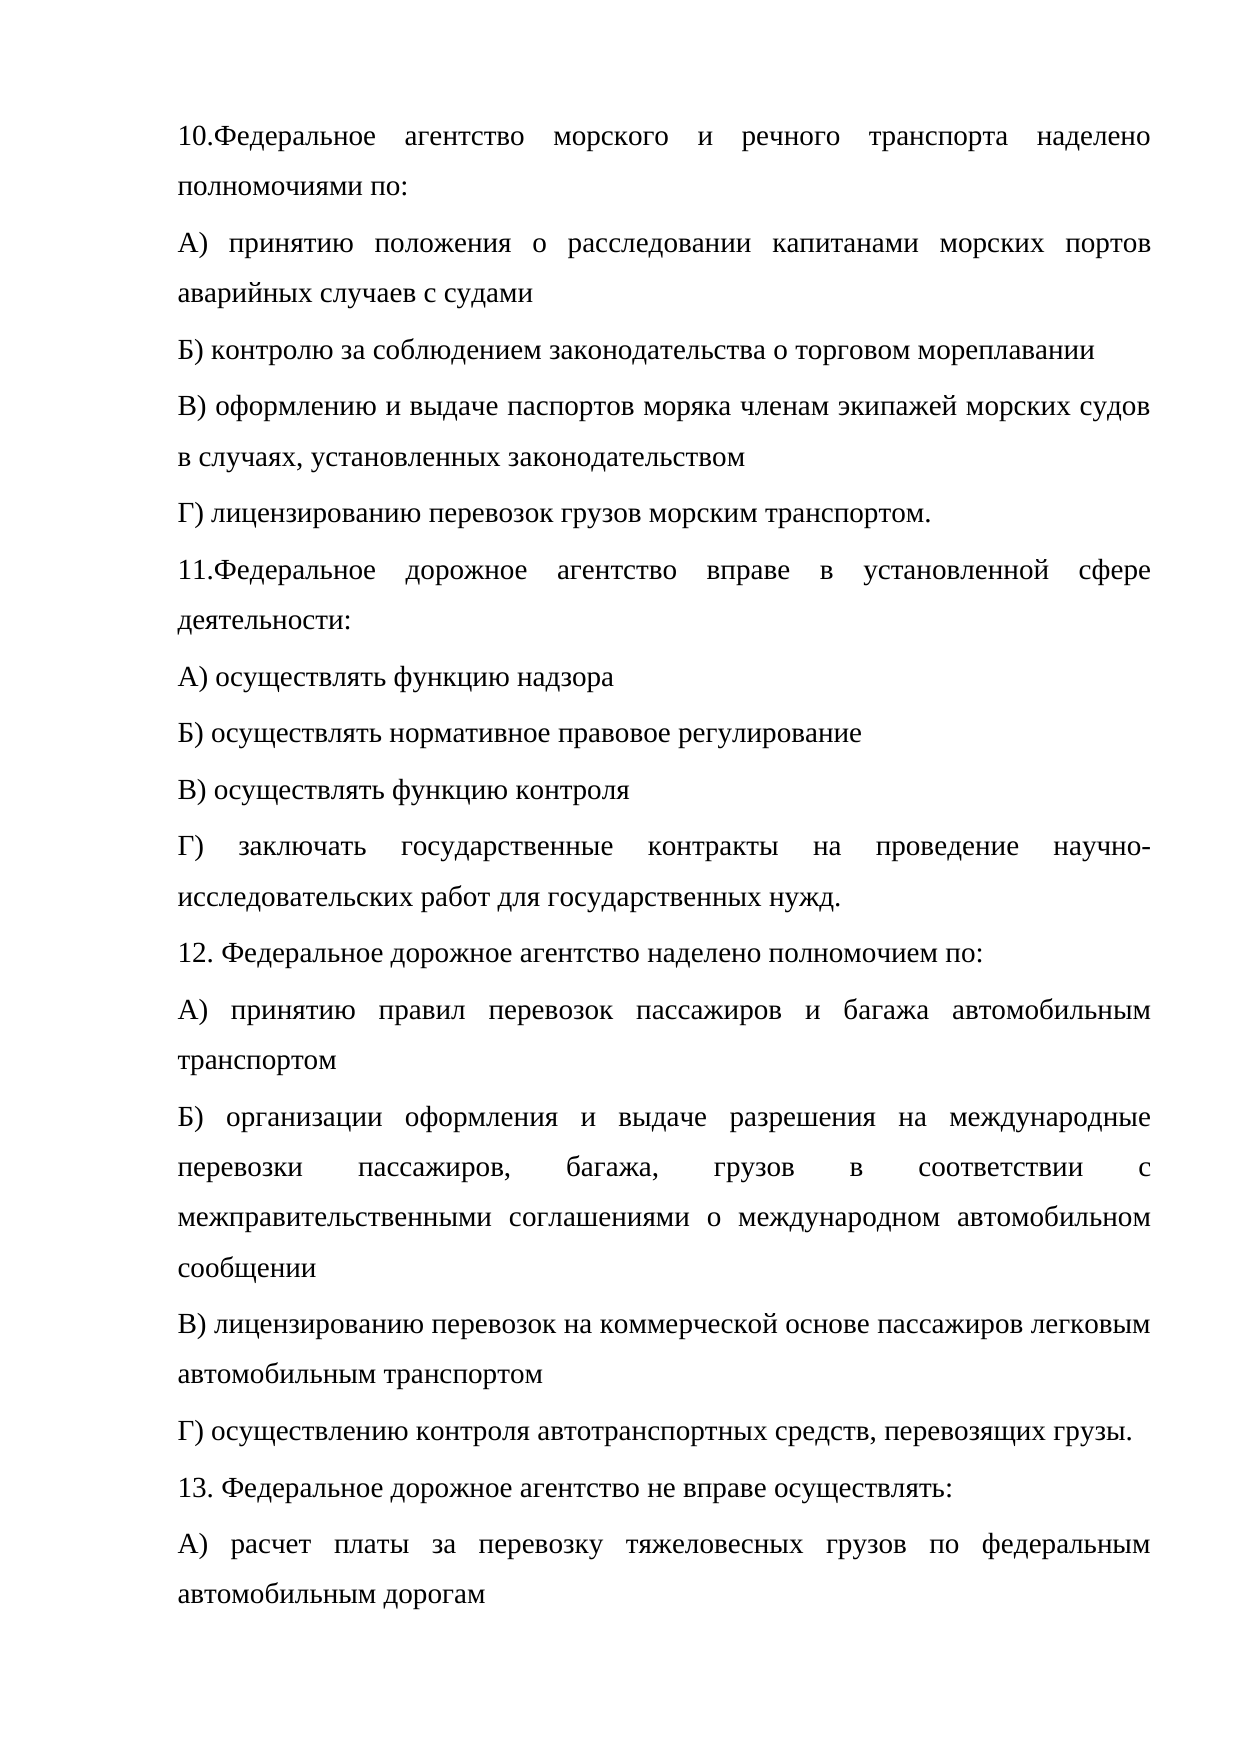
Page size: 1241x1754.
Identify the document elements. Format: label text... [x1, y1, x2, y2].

text В) лицензированию перевозок на коммерческой основе пассажиров легковым автомобильным транспортом [177, 1306, 1152, 1390]
text 11.Федеральное дорожное агентство вправе в установленной сфере деятельности: [177, 552, 1152, 636]
text А) расчет платы за перевозку тяжеловесных грузов по федеральным автомобильным дорогам [177, 1526, 1152, 1610]
text Г) заключать государственные контракты на проведение научно-исследовательских работ для государственных нужд. [177, 828, 1152, 912]
text А) осуществлять функцию надзора [177, 659, 1152, 692]
text В) оформлению и выдаче паспортов моряка членам экипажей морских судов в случаях, установленных законодательством [177, 388, 1152, 472]
text А) принятию правил перевозок пассажиров и багажа автомобильным транспортом [177, 992, 1152, 1076]
text 13. Федеральное дорожное агентство не вправе осуществлять: [177, 1470, 1152, 1503]
text Б) организации оформления и выдаче разрешения на международные перевозки пассажиров, багажа, грузов в соответствии с межправительственными соглашениями о международном автомобильном сообщении [177, 1099, 1152, 1283]
text А) принятию положения о расследовании капитанами морских портов аварийных случаев с судами [177, 225, 1152, 309]
text 12. Федеральное дорожное агентство наделено полномочием по: [177, 935, 1152, 969]
text 10.Федеральное агентство морского и речного транспорта наделено полномочиями по: [177, 118, 1152, 202]
text Г) лицензированию перевозок грузов морским транспортом. [177, 495, 1152, 529]
text В) осуществлять функцию контроля [177, 772, 1152, 805]
text Б) контролю за соблюдением законодательства о торговом мореплавании [177, 332, 1152, 365]
text Г) осуществлению контроля автотранспортных средств, перевозящих грузы. [177, 1413, 1152, 1447]
text Б) осуществлять нормативное правовое регулирование [177, 715, 1152, 749]
